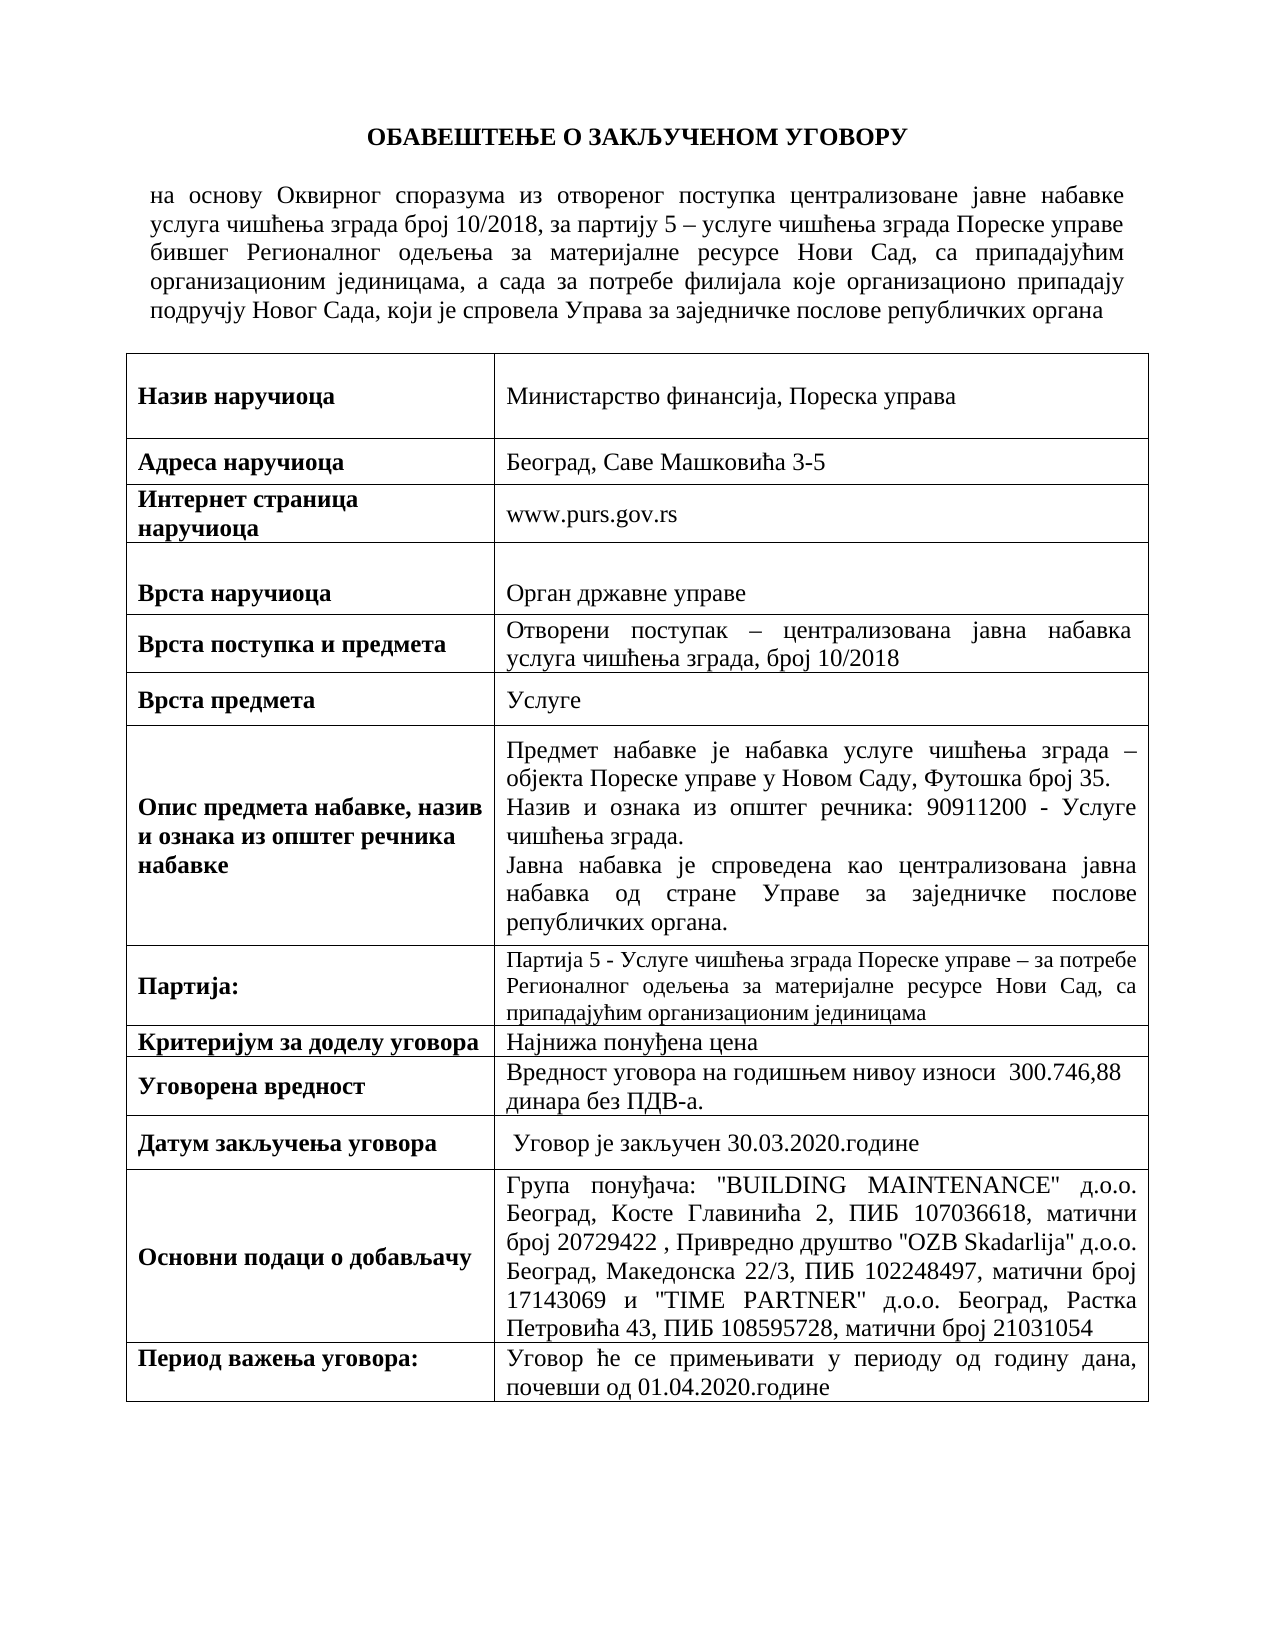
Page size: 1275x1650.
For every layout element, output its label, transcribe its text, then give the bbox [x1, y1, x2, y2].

table_cell Уговорена вредност [127, 1057, 494, 1114]
table_cell Уговор ће се примењивати у периоду од годину дана, почевши од 01.04.2020.године [495, 1343, 1148, 1401]
table_cell Партија: [127, 946, 494, 1025]
table_cell Најнижа понуђена цена [495, 1026, 1148, 1056]
table_cell Опис предмета набавке, назив и ознака из општег речника набавке [127, 726, 494, 945]
table_cell Врста предмета [127, 673, 494, 725]
table_cell Адреса наручиоца [127, 439, 494, 483]
table_cell Отворени поступак – централизована јавна набавка услуга чишћења зграда, број 10/2018 [495, 615, 1148, 672]
text ОБАВЕШТЕЊЕ О ЗАКЉУЧЕНОМ УГОВОРУ [150, 122, 1125, 151]
table_cell Период важења уговора: [127, 1343, 494, 1401]
table_cell Основни подаци о добављачу [127, 1170, 494, 1342]
table_cell Партија 5 - Услуге чишћења зграда Пореске управе – за потребе Регионалног одељења за материјалне ресурсе Нови Сад, са припадајућим организационим јединицама [495, 946, 1148, 1025]
table_cell Врста поступка и предмета [127, 615, 494, 672]
table_cell Интернет страница наручиоца [127, 485, 494, 542]
table_cell Вредност уговора на годишњем нивоу износи 300.746,88 динара без ПДВ-а. [495, 1057, 1148, 1114]
table_cell Орган државне управе [495, 543, 1148, 614]
table_cell Датум закључења уговора [127, 1116, 494, 1169]
text на основу Оквирног споразума из отвореног поступка централизоване јавне набавке услугa чишћења зграда број 10/2018, за партију 5 – услуге чишћења зграда Пореске управе бившег Регионалног одељења за материјалне ресурсе Нови Сад, са припадајућим организационим јединицама, а сада за потребе филијала које организационо припадају подручју Новог Сада, који је спровела Управа за заједничке послове републичких органа [150, 180, 1125, 324]
table_cell Услуге [495, 673, 1148, 725]
table_cell Београд, Саве Машковића 3-5 [495, 439, 1148, 483]
table_cell Уговор је закључен 30.03.2020.године [495, 1116, 1148, 1169]
table_cell www.purs.gov.rs [495, 485, 1148, 542]
table_cell Предмет набавке је набавка услуге чишћења зграда – објекта Пореске управе у Новом Саду, Футошка број 35. Назив и ознака из општег речника: 90911200 - Услуге чишћења зграда. Јавна набавка је спроведена као централизована јавна набавка од стране Управе за заједничке послове републичких органа. [495, 726, 1148, 945]
table_cell Група понуђача: ''BUILDING MAINTENANCE'' д.о.о. Београд, Косте Главинића 2, ПИБ 107036618, матични број 20729422 , Привредно друштво ''OZB Skadarlija'' д.о.о. Београд, Македонска 22/3, ПИБ 102248497, матични број 17143069 и ''TIME PARTNER'' д.о.о. Београд, Растка Петровића 43, ПИБ 108595728, матични број 21031054 [495, 1170, 1148, 1342]
table_cell Критеријум за доделу уговора [127, 1026, 494, 1056]
table_cell Врста наручиоца [127, 543, 494, 614]
table_header Министарство финансија, Пореска управа [495, 354, 1148, 438]
table_header Назив наручиоца [127, 354, 494, 438]
